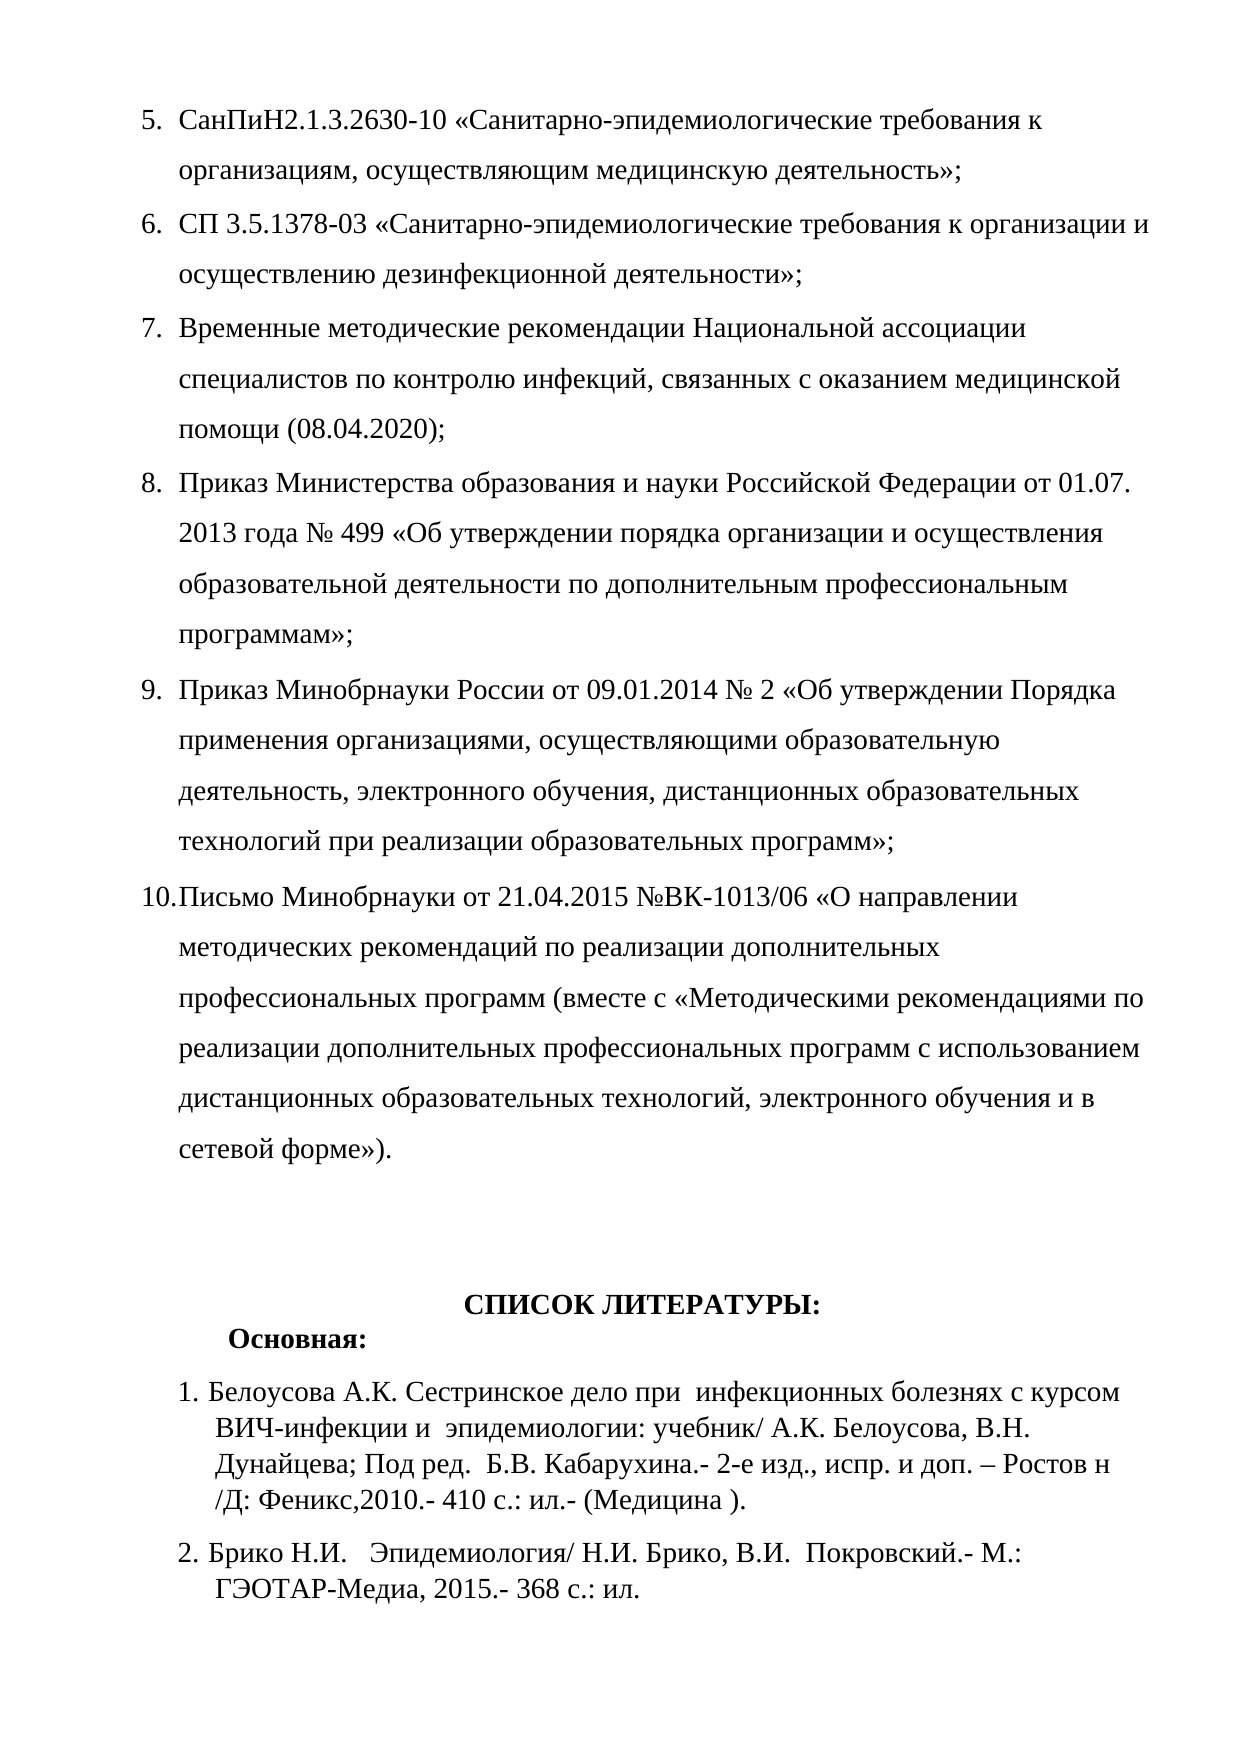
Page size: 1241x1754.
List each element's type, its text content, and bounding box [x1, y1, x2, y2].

list Брико Н.И. Эпидемиология/ Н.И. Брико, В.И. Покровский.- М.: ГЭОТАР-Медиа, 2015.- 368 с.: ил. [177, 1535, 1152, 1605]
list Белоусова А.К. Сестринское дело при инфекционных болезнях с курсом ВИЧ-инфекции и эпидемиологии: учебник/ А.К. Белоусова, В.Н. Дунайцева; Под ред. Б.В. Кабарухина.- 2-е изд., испр. и доп. – Ростов н /Д: Феникс,2010.- 410 с.: ил.- (Медицина ). [177, 1374, 1152, 1516]
list СанПиН2.1.3.2630-10 «Санитарно-эпидемиологические требования к организациям, осуществляющим медицинскую деятельность»; [141, 102, 1152, 186]
list Временные методические рекомендации Национальной ассоциации специалистов по контролю инфекций, связанных с оказанием медицинской помощи (08.04.2020); [141, 311, 1152, 445]
text Основная: [133, 1321, 1152, 1354]
list Приказ Министерства образования и науки Российской Федерации от 01.07. 2013 года № 499 «Об утверждении порядка организации и осуществления образовательной деятельности по дополнительным профессиональным программам»; [141, 465, 1152, 650]
title СПИСОК ЛИТЕРАТУРЫ: [133, 1287, 1152, 1321]
list СП 3.5.1378-03 «Санитарно-эпидемиологические требования к организации и осуществлению дезинфекционной деятельности»; [141, 206, 1152, 290]
list Письмо Минобрнауки от 21.04.2015 №ВК-1013/06 «О направлении методических рекомендаций по реализации дополнительных профессиональных программ (вместе с «Методическими рекомендациями по реализации дополнительных профессиональных программ с использованием дистанционных образовательных технологий, электронного обучения и в сетевой форме»). [141, 879, 1152, 1164]
list Приказ Минобрнауки России от 09.01.2014 № 2 «Об утверждении Порядка применения организациями, осуществляющими образовательную деятельность, электронного обучения, дистанционных образовательных технологий при реализации образовательных программ»; [141, 672, 1152, 857]
